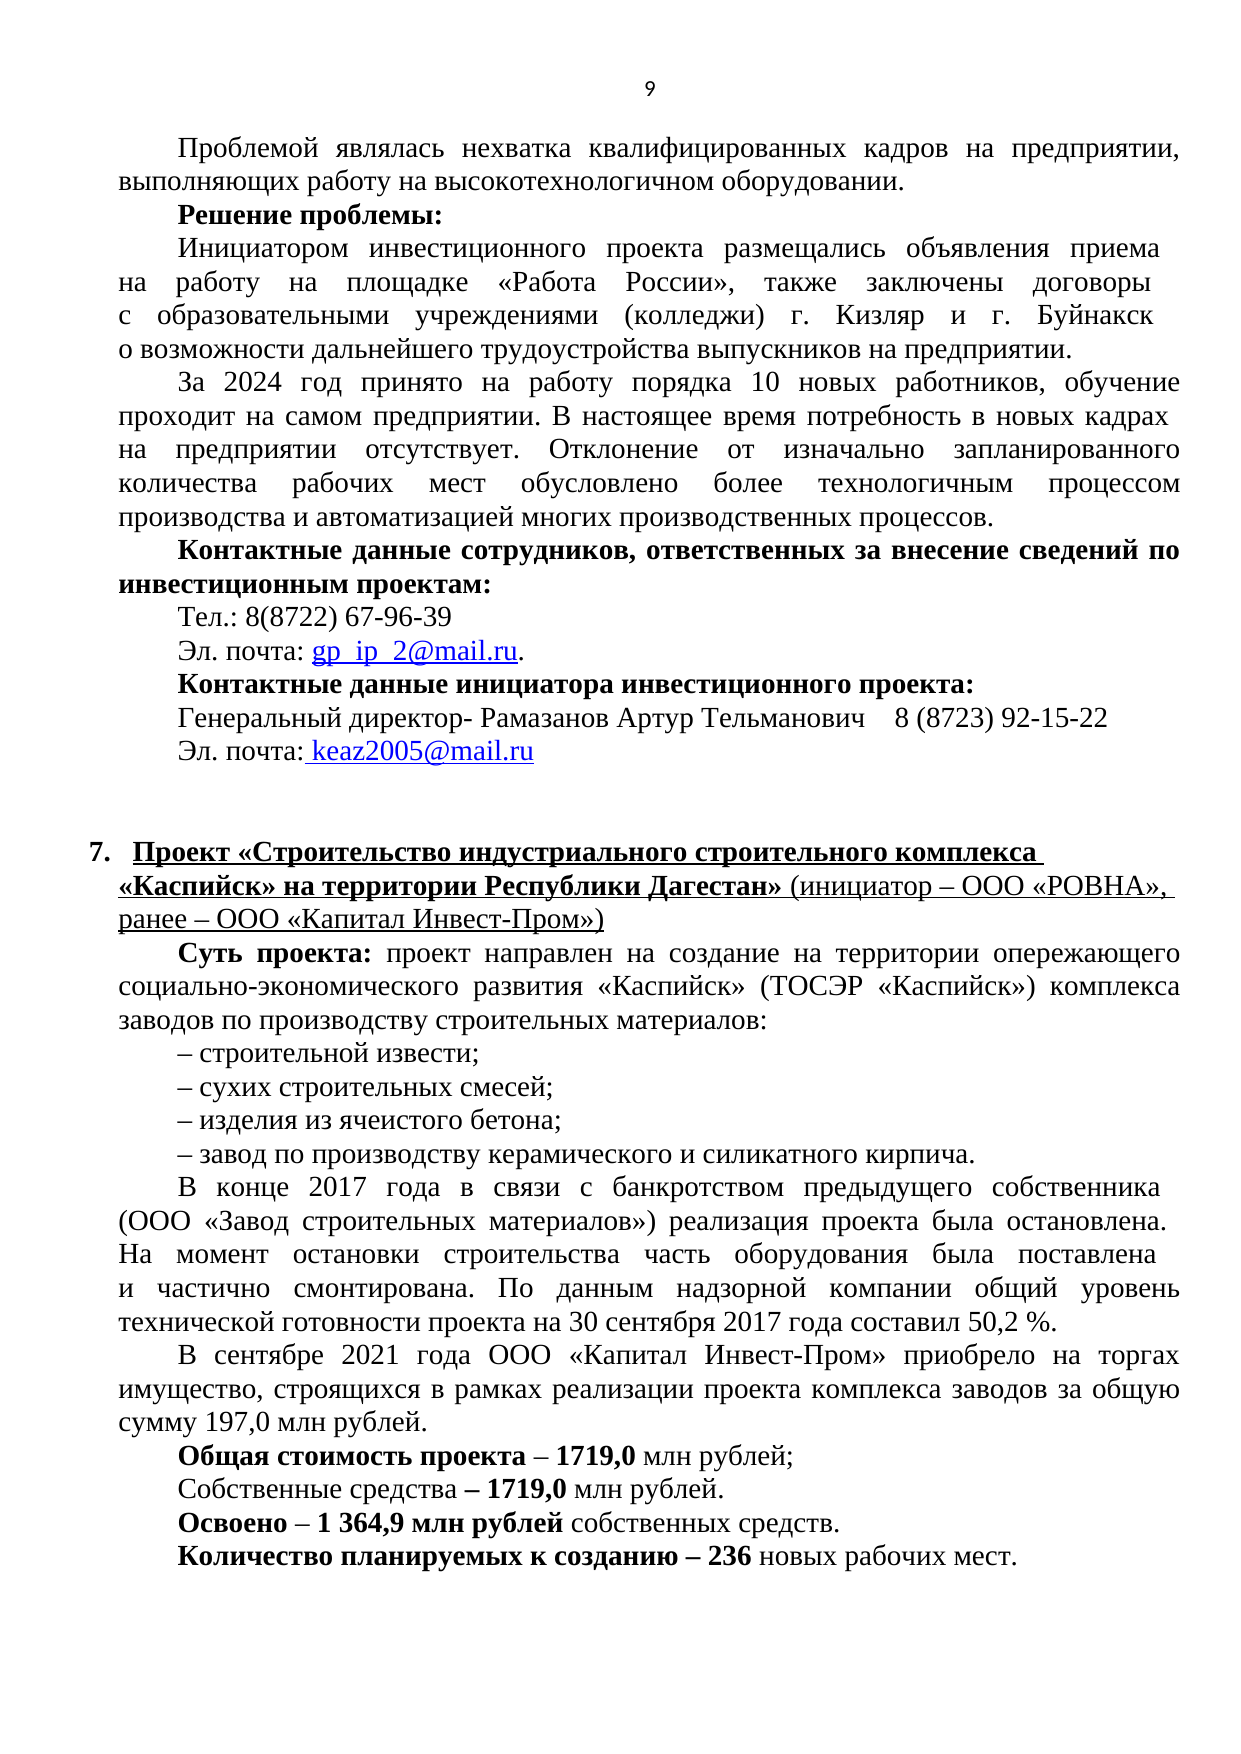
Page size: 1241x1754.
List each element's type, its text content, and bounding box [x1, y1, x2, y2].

text Инициатором инвестиционного проекта размещались объявления приема на работу на площадке «Работа России», также заключены договоры с образовательными учреждениями (колледжи) г. Кизляр и г. Буйнакск о возможности дальнейшего трудоустройства выпускников на предприятии. [118, 230, 1181, 364]
text Проблемой являлась нехватка квалифицированных кадров на предприятии, выполняющих работу на высокотехнологичном оборудовании. [118, 130, 1181, 197]
list Контактные данные инициатора инвестиционного проекта: [118, 666, 1181, 700]
list Тел.: 8(8722) 67-96-39 [118, 599, 1181, 633]
text – сухих строительных смесей; [118, 1069, 1181, 1102]
text В конце 2017 года в связи с банкротством предыдущего собственника (ООО «Завод строительных материалов») реализация проекта была остановлена. На момент остановки строительства часть оборудования была поставлена и частично смонтирована. По данным надзорной компании общий уровень технической готовности проекта на 30 сентября 2017 года составил 50,2 %. [118, 1169, 1181, 1337]
text В сентябре 2021 года ООО «Капитал Инвест-Пром» приобрело на торгах имущество, строящихся в рамках реализации проекта комплекса заводов за общую сумму 197,0 млн рублей. [118, 1337, 1181, 1438]
text Общая стоимость проекта – 1719,0 млн рублей; [118, 1438, 1181, 1471]
text Количество планируемых к созданию – 236 новых рабочих мест. [118, 1538, 1181, 1572]
text – завод по производству керамического и силикатного кирпича. [118, 1136, 1181, 1169]
text Освоено – 1 364,9 млн рублей собственных средств. [118, 1505, 1181, 1538]
list Эл. почта: keaz2005@mail.ru [118, 733, 1181, 767]
text Суть проекта: проект направлен на создание на территории опережающего социально-экономического развития «Каспийск» (ТОСЭР «Каспийск») комплекса заводов по производству строительных материалов: [118, 935, 1181, 1035]
text Генеральный директор- Рамазанов Артур Тельманович 8 (8723) 92-15-22 [118, 700, 1181, 733]
list Эл. почта: gp_ip_2@mail.ru. [118, 633, 1181, 666]
text – строительной извести; [118, 1035, 1181, 1069]
list Контактные данные сотрудников, ответственных за внесение сведений по инвестиционным проектам: [118, 532, 1181, 599]
text – изделия из ячеистого бетона; [118, 1102, 1181, 1136]
text Решение проблемы: [118, 197, 1181, 230]
text Собственные средства – 1719,0 млн рублей. [118, 1471, 1181, 1505]
text 7. Проект «Строительство индустриального строительного комплекса «Каспийск» на территории Республики Дагестан» (инициатор – ООО «РОВНА», ранее – ООО «Капитал Инвест-Пром») [89, 834, 1181, 935]
text За 2024 год принято на работу порядка 10 новых работников, обучение проходит на самом предприятии. В настоящее время потребность в новых кадрах на предприятии отсутствует. Отклонение от изначально запланированного количества рабочих мест обусловлено более технологичным процессом производства и автоматизацией многих производственных процессов. [118, 364, 1181, 532]
